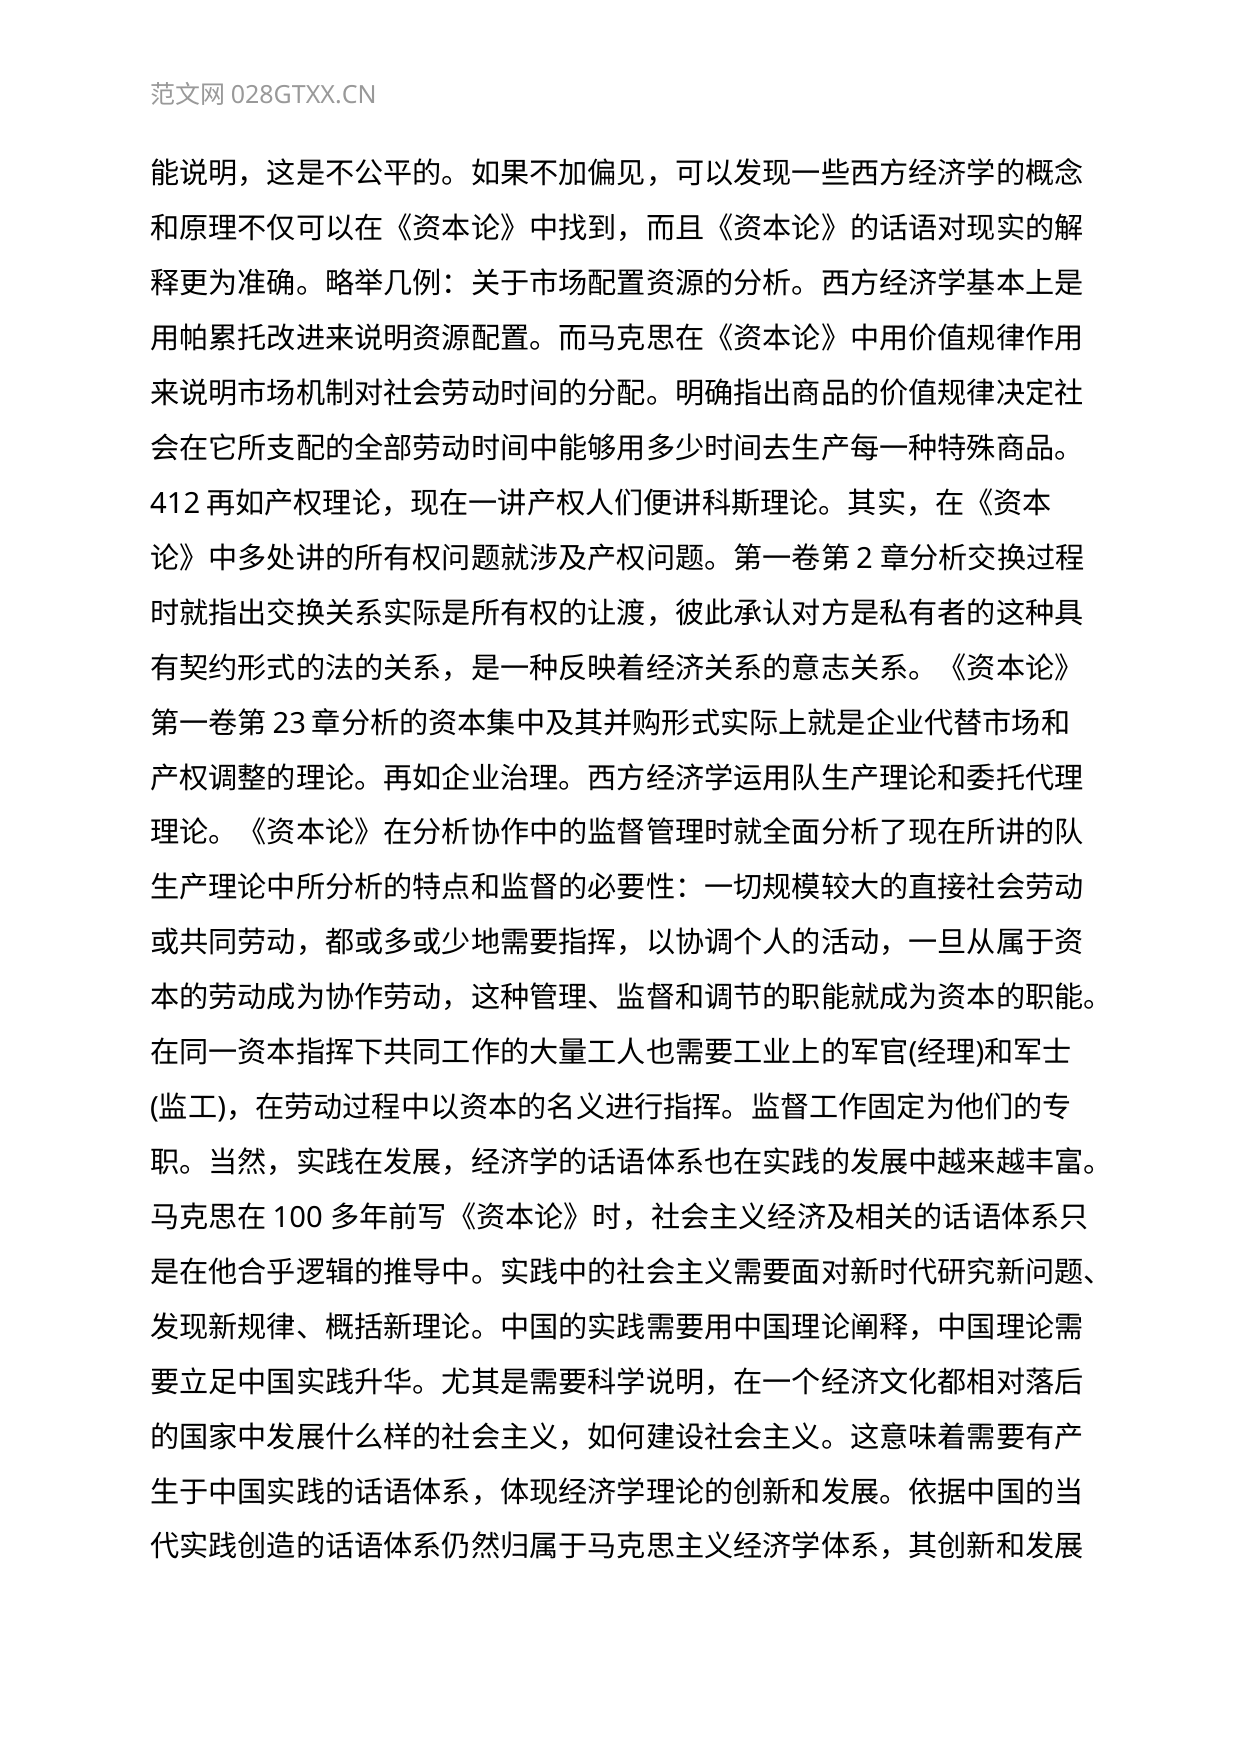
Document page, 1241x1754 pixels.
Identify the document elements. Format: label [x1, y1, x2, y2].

text [150, 150, 1090, 1565]
